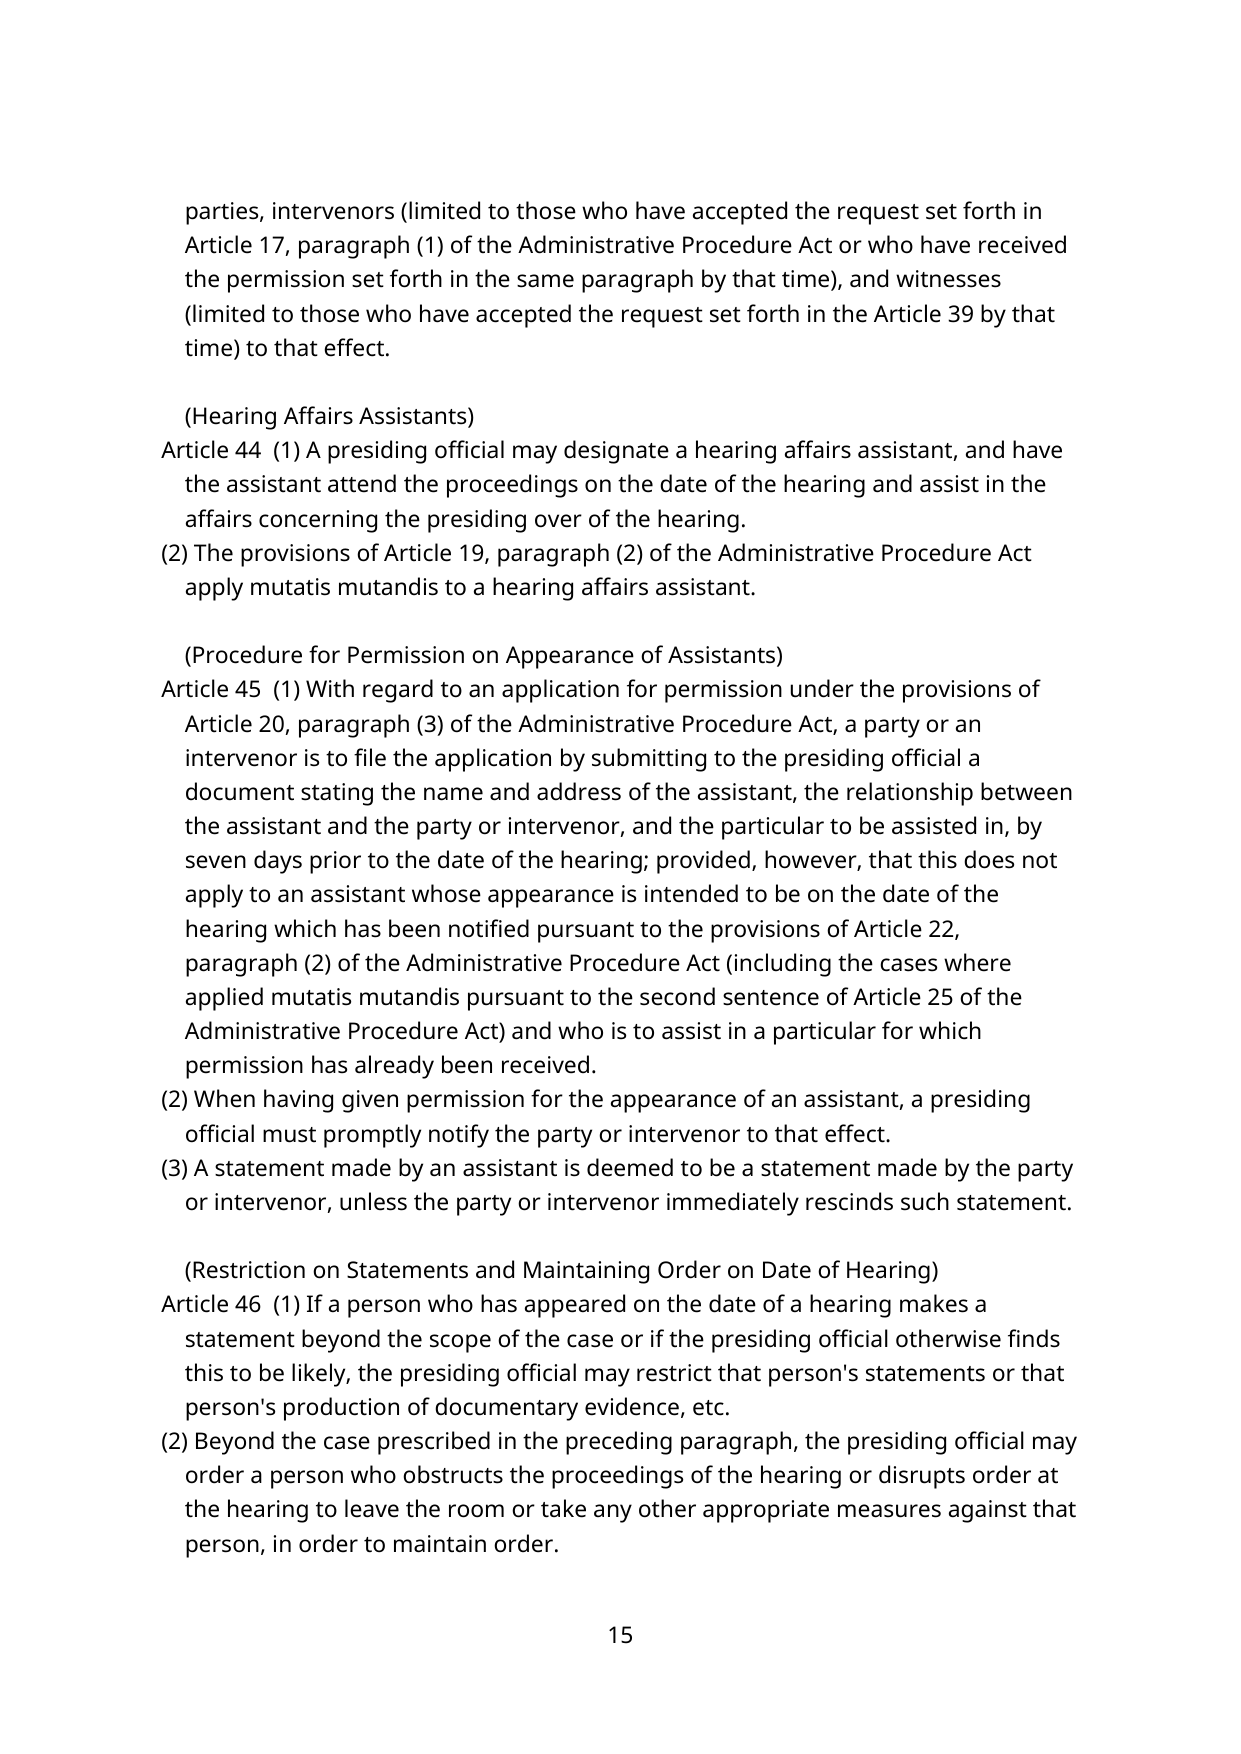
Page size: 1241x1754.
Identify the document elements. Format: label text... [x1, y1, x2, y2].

text (3) A statement made by an assistant is deemed to be a statement made by the party or intervenor, unless the party or intervenor immediately rescinds such statement. [161, 1150, 1079, 1219]
text (2) The provisions of Article 19, paragraph (2) of the Administrative Procedure Act apply mutatis mutandis to a hearing affairs assistant. [161, 535, 1079, 604]
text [161, 194, 1079, 364]
text (Restriction on Statements and Maintaining Order on Date of Hearing) [184, 1253, 1079, 1287]
text (2) Beyond the case prescribed in the preceding paragraph, the presiding official may order a person who obstructs the proceedings of the hearing or disrupts order at the hearing to leave the room or take any other appropriate measures against that person, in order to maintain order. [161, 1424, 1079, 1560]
text (Hearing Affairs Assistants) [184, 399, 1079, 433]
text Article 45 (1) With regard to an application for permission under the provisions of Article 20, paragraph (3) of the Administrative Procedure Act, a party or an intervenor is to file the application by submitting to the presiding official a document stating the name and address of the assistant, the relationship between the assistant and the party or intervenor, and the particular to be assisted in, by seven days prior to the date of the hearing; provided, however, that this does not apply to an assistant whose appearance is intended to be on the date of the hearing which has been notified pursuant to the provisions of Article 22, paragraph (2) of the Administrative Procedure Act (including the cases where applied mutatis mutandis pursuant to the second sentence of Article 25 of the Administrative Procedure Act) and who is to assist in a particular for which permission has already been received. [161, 672, 1079, 1082]
text (2) When having given permission for the appearance of an assistant, a presiding official must promptly notify the party or intervenor to that effect. [161, 1082, 1079, 1150]
text Article 46 (1) If a person who has appeared on the date of a hearing makes a statement beyond the scope of the case or if the presiding official otherwise finds this to be likely, the presiding official may restrict that person's statements or that person's production of documentary evidence, etc. [161, 1287, 1079, 1424]
text Article 44 (1) A presiding official may designate a hearing affairs assistant, and have the assistant attend the proceedings on the date of the hearing and assist in the affairs concerning the presiding over of the hearing. [161, 433, 1079, 535]
text (Procedure for Permission on Appearance of Assistants) [184, 638, 1079, 672]
